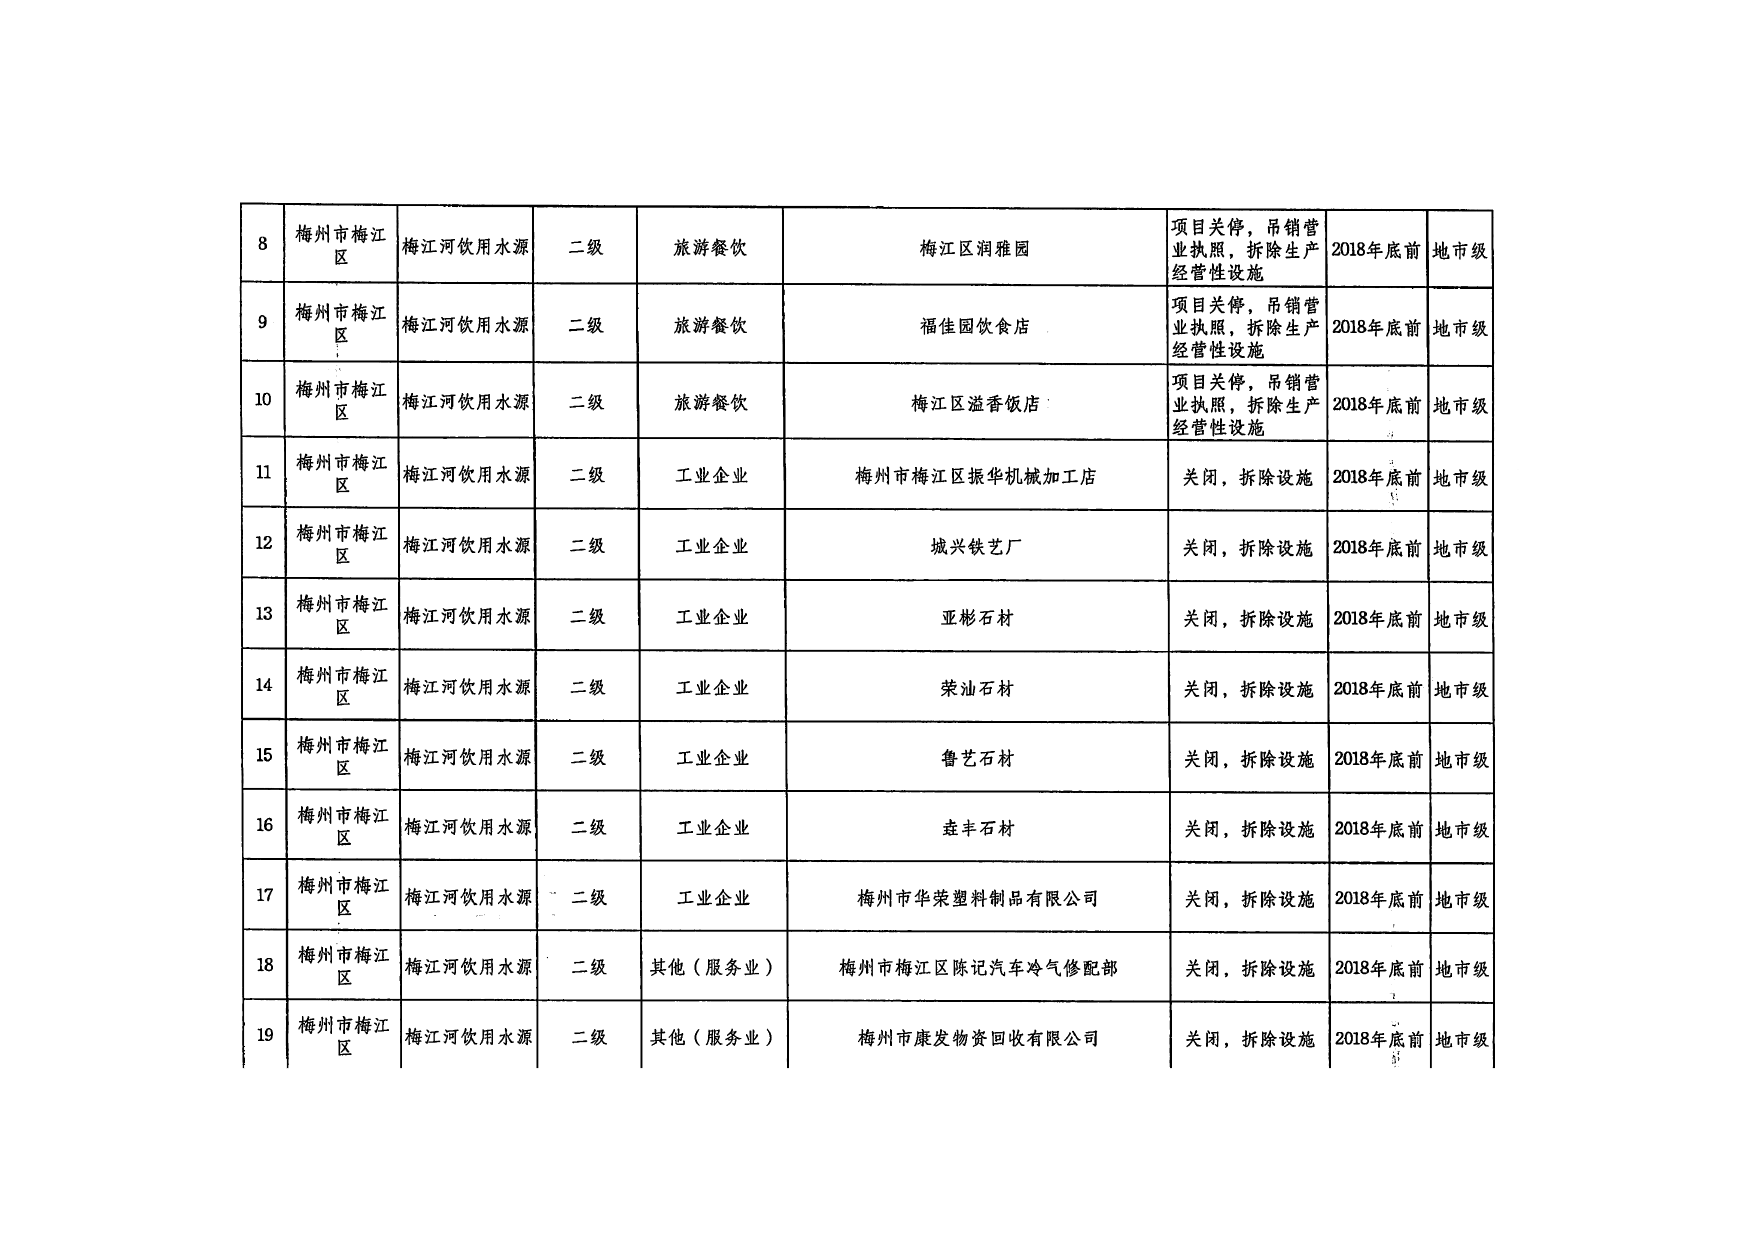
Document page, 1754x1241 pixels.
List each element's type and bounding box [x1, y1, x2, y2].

picture [226, 197, 1529, 1068]
